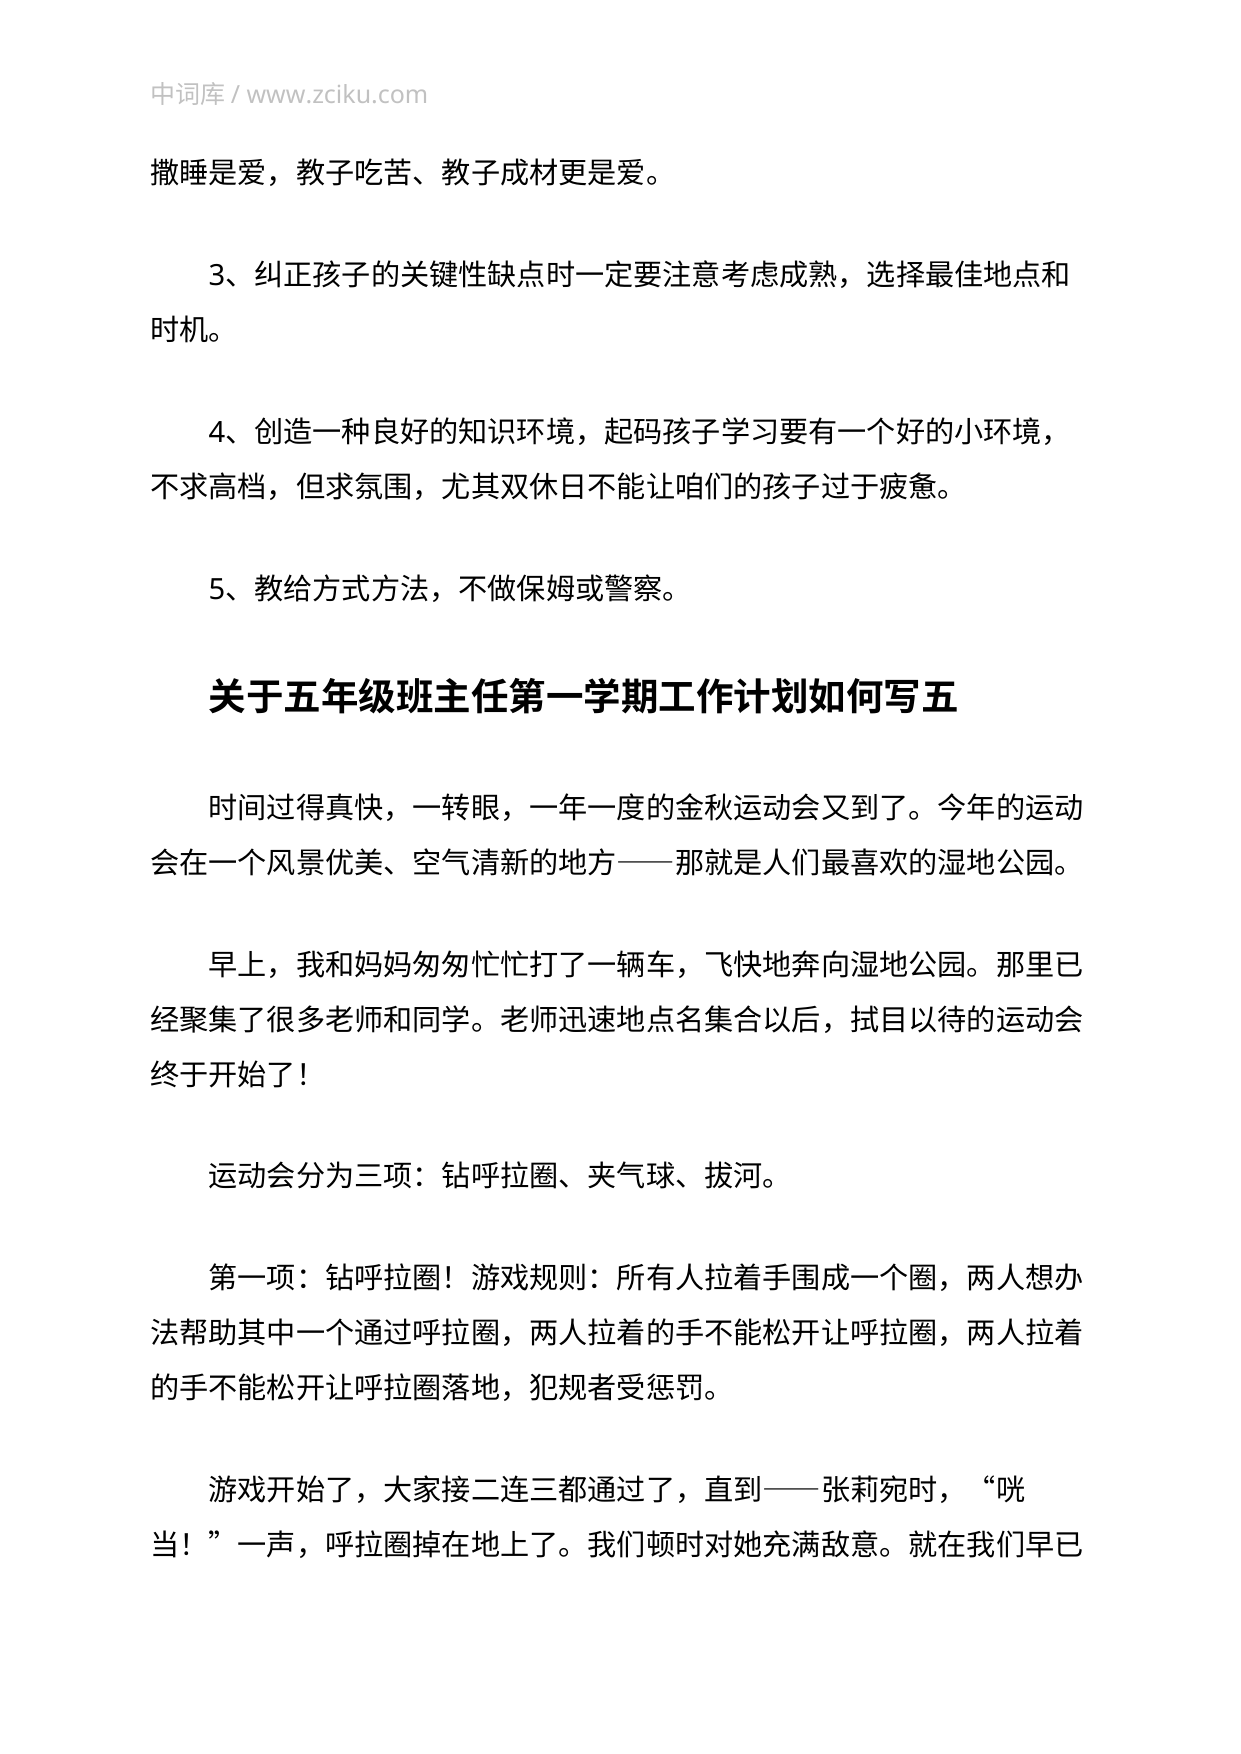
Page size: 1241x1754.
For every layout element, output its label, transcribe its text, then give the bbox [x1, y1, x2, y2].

text 第一项：钻呼拉圈！游戏规则：所有人拉着手围成一个圈，两人想办法帮助其中一个通过呼拉圈，两人拉着的手不能松开让呼拉圈，两人拉着的手不能松开让呼拉圈落地，犯规者受惩罚。 [150, 1255, 1090, 1407]
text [150, 150, 1090, 192]
text 早上，我和妈妈匆匆忙忙打了一辆车，飞快地奔向湿地公园。那里已经聚集了很多老师和同学。老师迅速地点名集合以后，拭目以待的运动会终于开始了！ [150, 941, 1090, 1093]
text 关于五年级班主任第一学期工作计划如何写五 [150, 667, 1090, 722]
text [150, 1466, 1090, 1563]
text 时间过得真快，一转眼，一年一度的金秋运动会又到了。今年的运动会在一个风景优美、空气清新的地方——那就是人们最喜欢的湿地公园。 [150, 785, 1090, 882]
text 运动会分为三项：钻呼拉圈、夹气球、拔河。 [150, 1153, 1090, 1195]
text 3、纠正孩子的关键性缺点时一定要注意考虑成熟，选择最佳地点和时机。 [150, 252, 1090, 349]
text 4、创造一种良好的知识环境，起码孩子学习要有一个好的小环境，不求高档，但求氛围，尤其双休日不能让咱们的孩子过于疲惫。 [150, 408, 1090, 506]
text 5、教给方式方法，不做保姆或警察。 [150, 565, 1090, 608]
